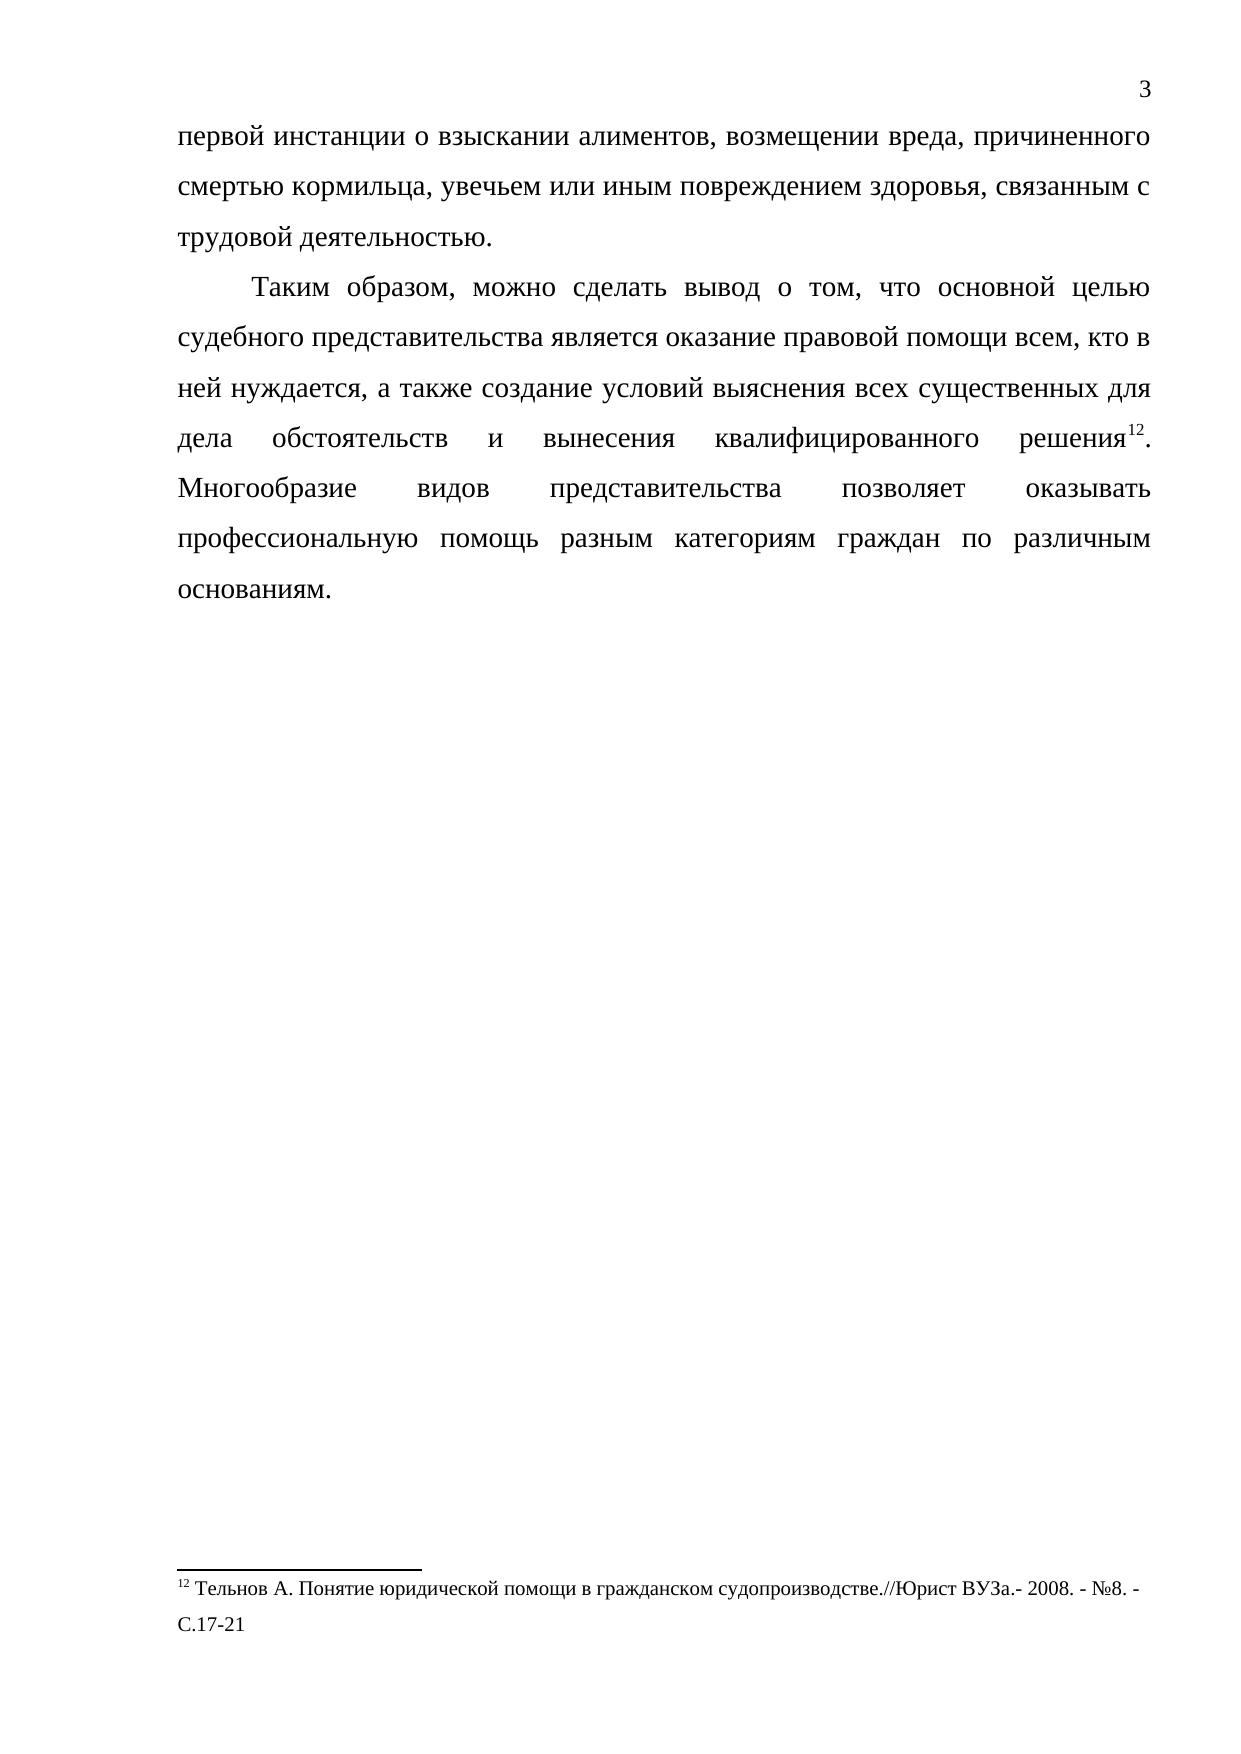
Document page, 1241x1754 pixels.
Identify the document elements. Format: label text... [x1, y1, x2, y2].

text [177, 118, 1152, 252]
text Таким образом, можно сделать вывод о том, что основной целью судебного представительства является оказание правовой помощи всем, кто в ней нуждается, а также создание условий выяснения всех существенных для дела обстоятельств и вынесения квалифицированного решения. Многообразие видов представительства позволяет оказывать профессиональную помощь разным категориям граждан по различным основаниям. [177, 269, 1152, 604]
